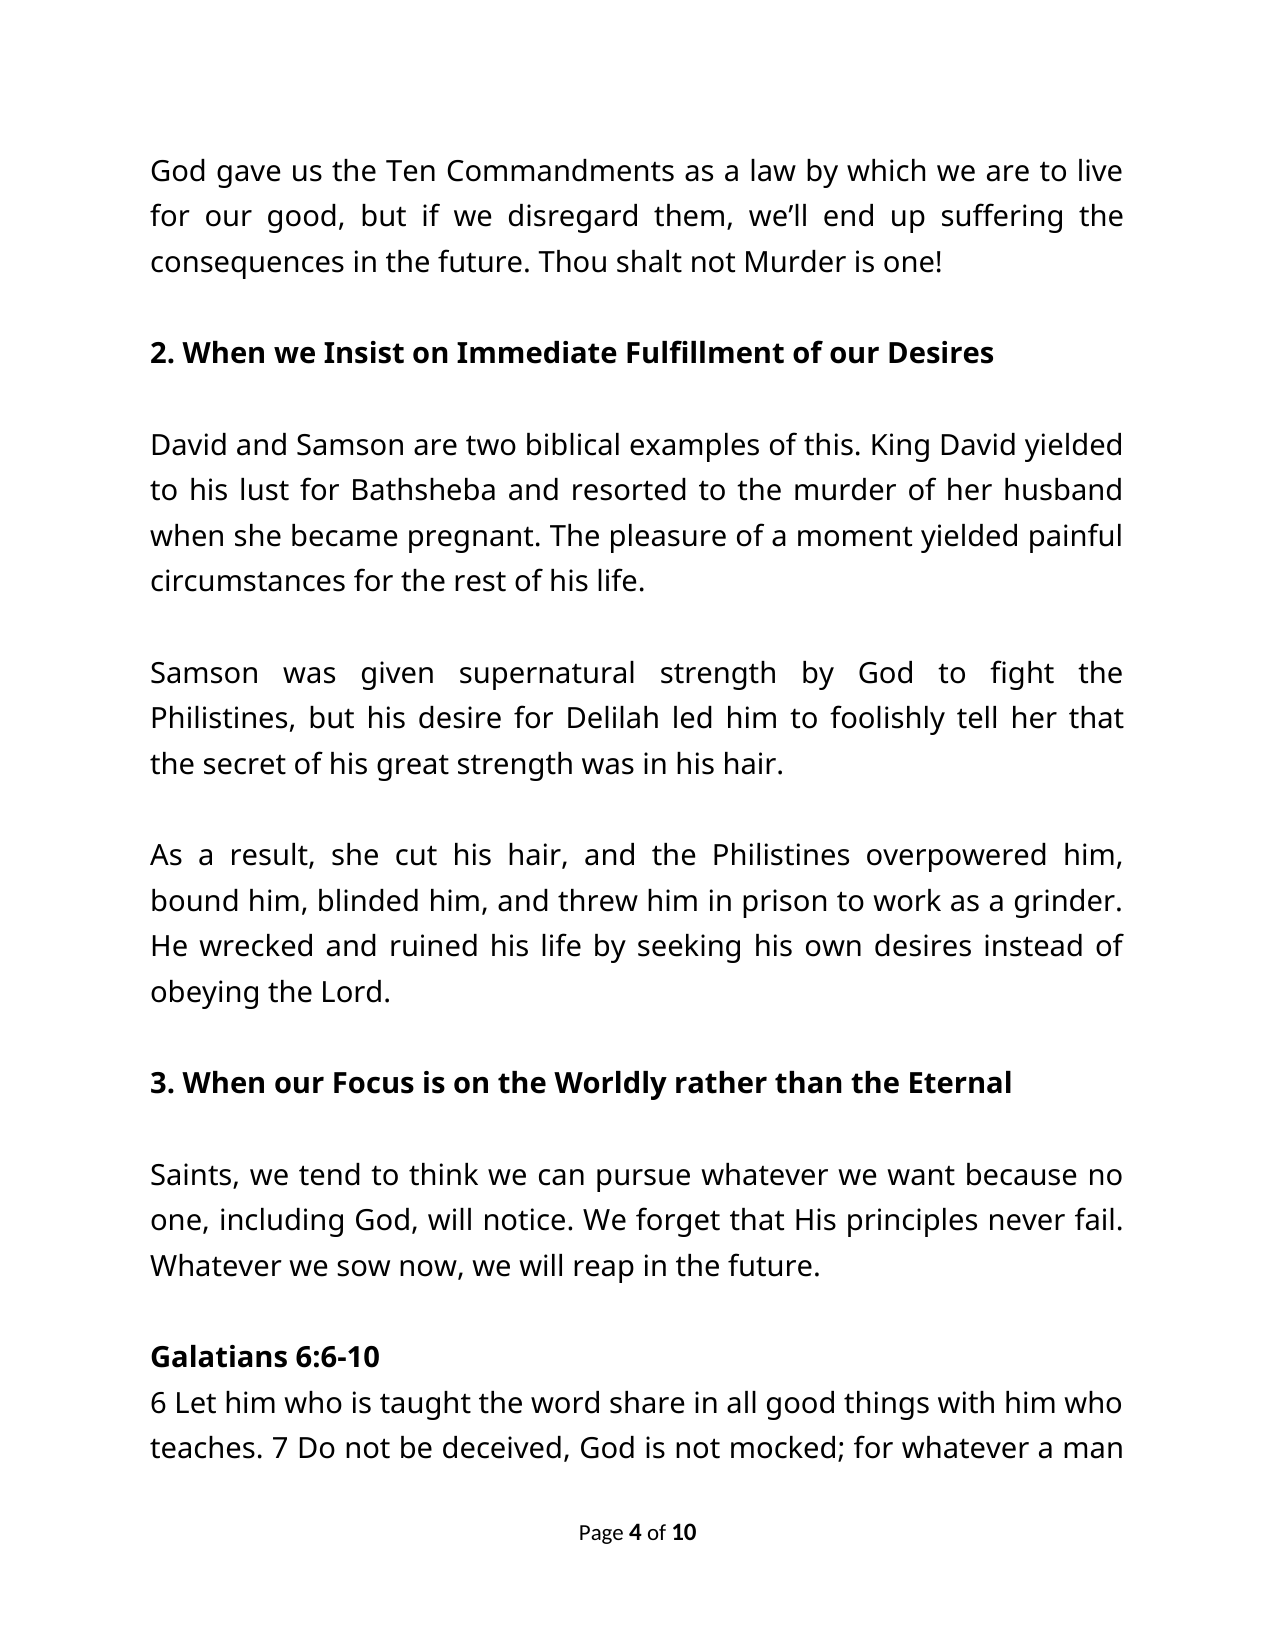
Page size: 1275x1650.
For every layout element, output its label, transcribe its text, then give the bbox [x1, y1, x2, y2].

text As a result, she cut his hair, and the Philistines overpowered him, bound him, blinded him, and threw him in prison to work as a grinder. He wrecked and ruined his life by seeking his own desires instead of obeying the Lord. [150, 834, 1125, 1011]
text Galatians 6:6-10 [150, 1336, 1125, 1376]
text God gave us the Ten Commandments as a law by which we are to live for our good, but if we disregard them, we’ll end up suffering the consequences in the future. Thou shalt not Murder is one! [150, 150, 1125, 281]
text David and Samson are two biblical examples of this. King David yielded to his lust for Bathsheba and resorted to the murder of her husband when she became pregnant. The pleasure of a moment yielded painful circumstances for the rest of his life. [150, 424, 1125, 600]
text 3. When our Focus is on the Worldly rather than the Eternal [150, 1062, 1125, 1102]
text Saints, we tend to think we can pursue whatever we want because no one, including God, will notice. We forget that His principles never fail. Whatever we sow now, we will reap in the future. [150, 1154, 1125, 1285]
text 2. When we Insist on Immediate Fulfillment of our Desires [150, 332, 1125, 372]
text Samson was given supernatural strength by God to fight the Philistines, but his desire for Delilah led him to foolishly tell her that the secret of his great strength was in his hair. [150, 652, 1125, 783]
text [150, 1382, 1125, 1467]
